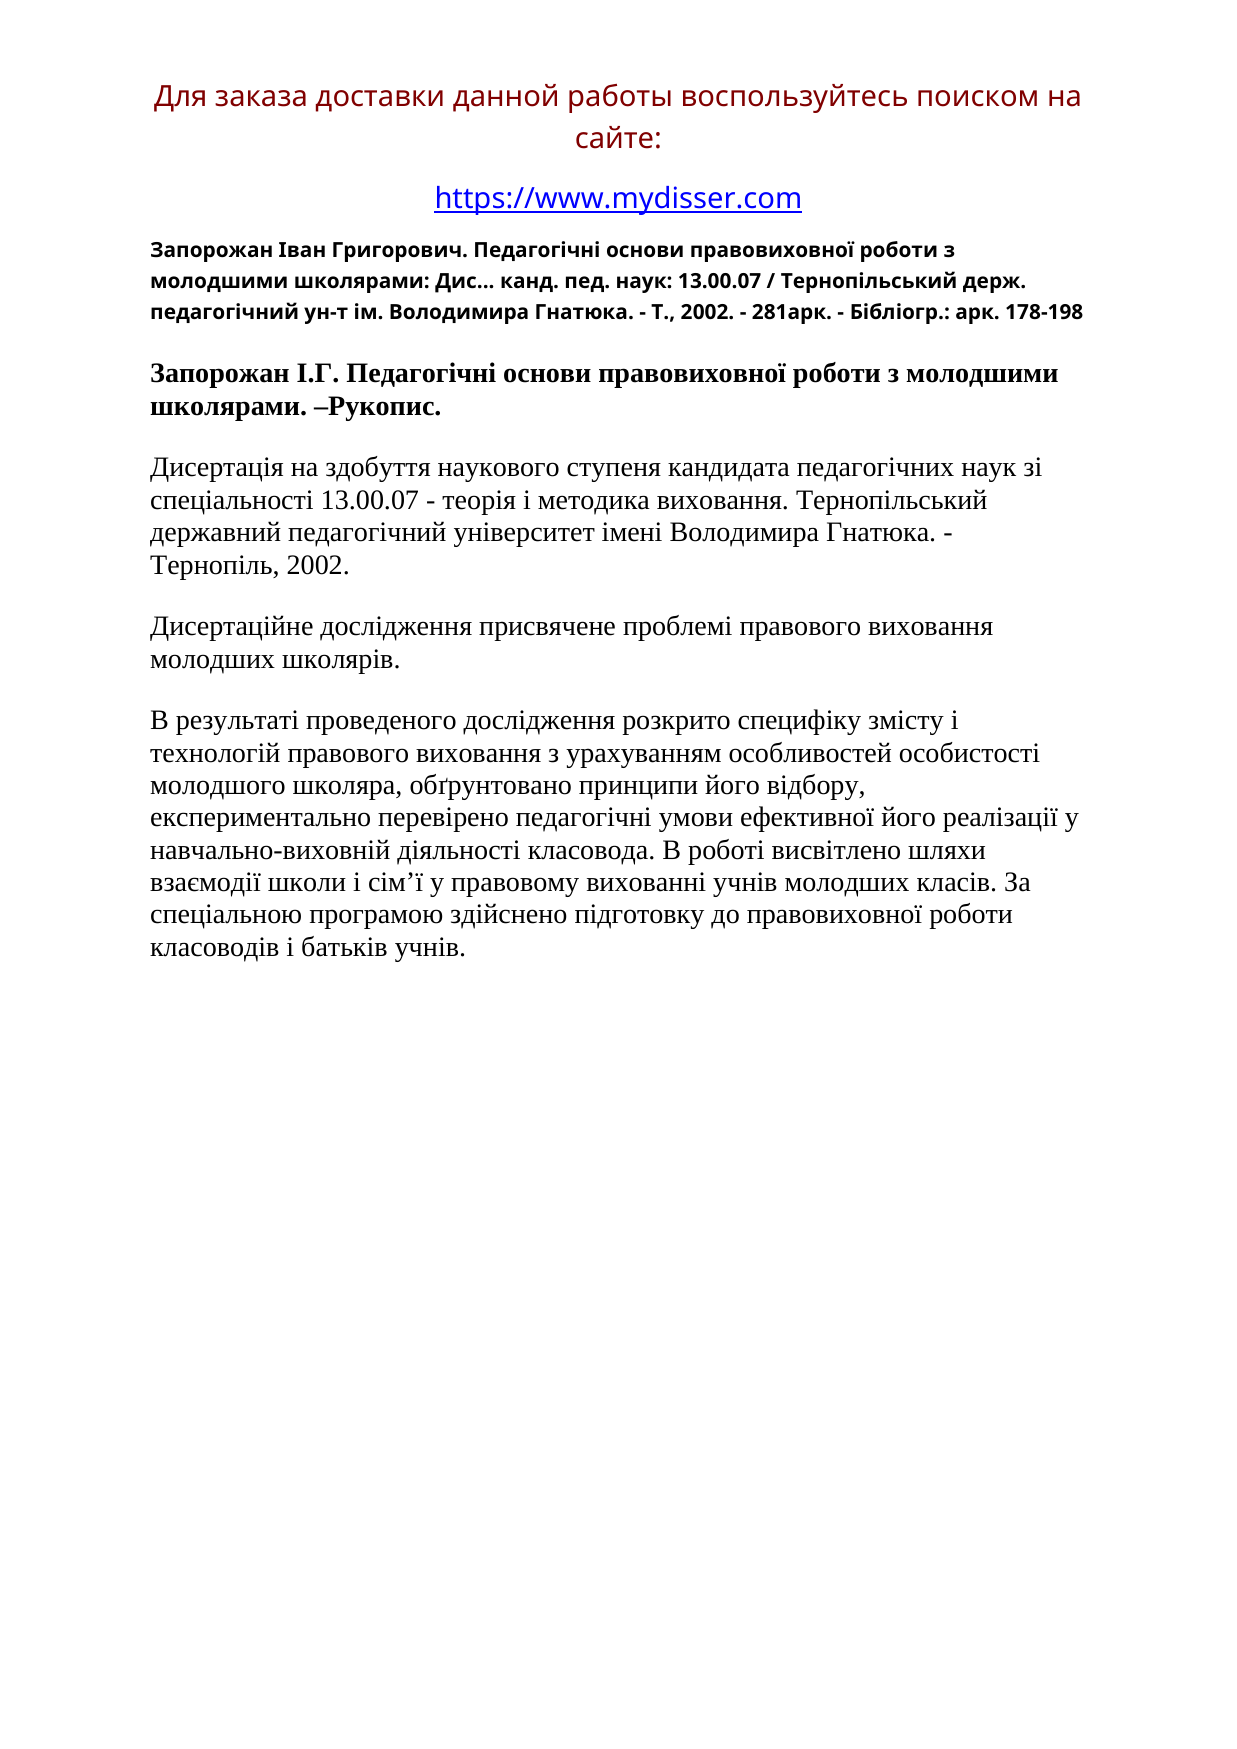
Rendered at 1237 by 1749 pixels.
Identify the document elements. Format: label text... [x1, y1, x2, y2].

text В результаті проведеного дослідження розкрито специфіку змісту і технологій правового виховання з урахуванням особливостей особистості молодшого школяра, обґрунтовано принципи його відбору, експериментально перевірено педагогічні умови ефективної його реалізації у навчально-виховній діяльності класовода. В роботі висвітлено шляхи взаємодії школи і сім’ї у правовому вихованні учнів молодших класів. За спеціальною програмою здійснено підготовку до правовиховної роботи класоводів і батьків учнів. [150, 703, 1086, 962]
text Дисертація на здобуття наукового ступеня кандидата педагогічних наук зі спеціальності 13.00.07 - теорія і методика виховання. Тернопільський державний педагогічний університет імені Володимира Гнатюка. - Тернопіль, 2002. [150, 451, 1086, 580]
text Дисертаційне дослідження присвячене проблемі правового виховання молодших школярів. [150, 609, 1086, 674]
text Запорожан І.Г. Педагогічні основи правовиховної роботи з молодшими школярами. –Рукопис. [150, 357, 1086, 421]
text Запорожан Іван Григорович. Педагогічні основи правовиховної роботи з молодшими школярами: Дис... канд. пед. наук: 13.00.07 / Тернопільський держ. педагогічний ун-т ім. Володимира Гнатюка. - Т., 2002. - 281арк. - Бібліогр.: арк. 178-198 [150, 236, 1086, 325]
